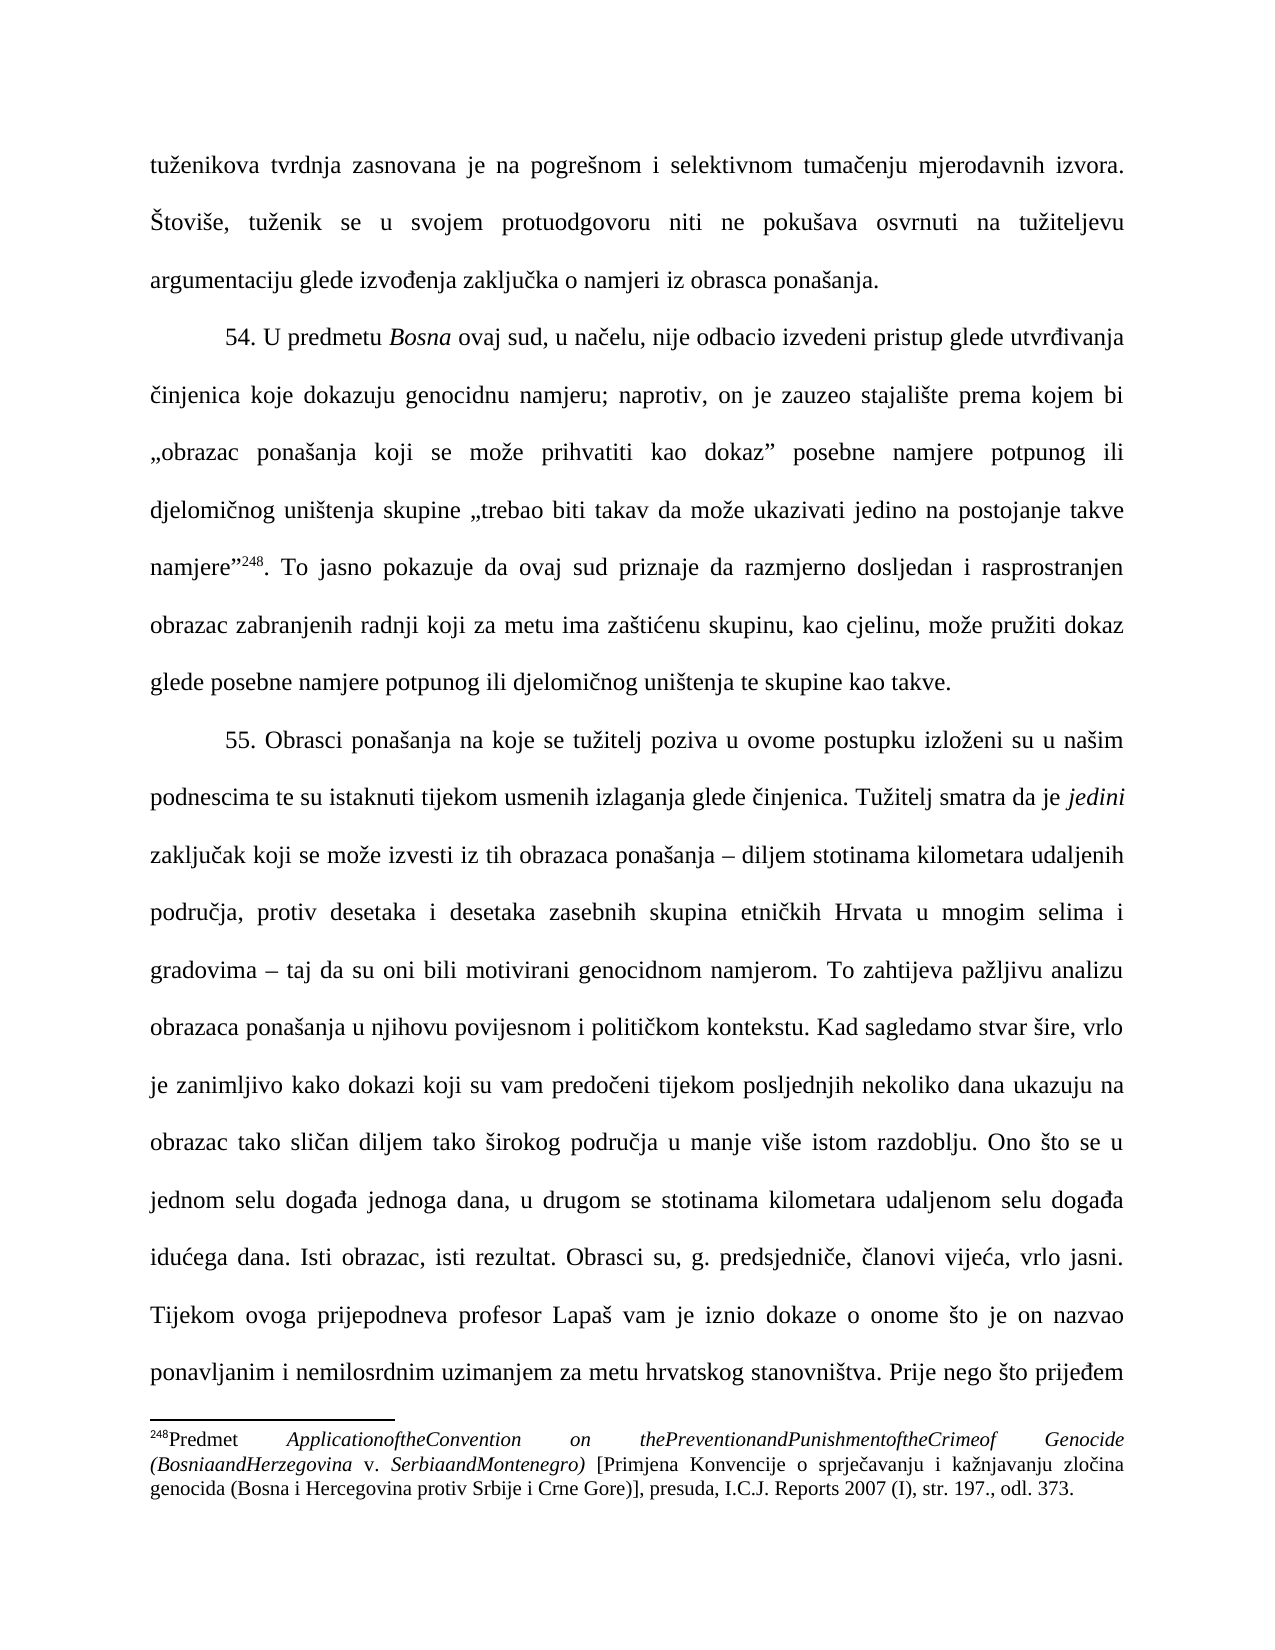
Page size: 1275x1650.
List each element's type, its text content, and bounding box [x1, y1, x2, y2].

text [150, 725, 1125, 1386]
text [150, 150, 1125, 294]
text 54. U predmetu Bosna ovaj sud, u načelu, nije odbacio izvedeni pristup glede utvrđivanja činjenica koje dokazuju genocidnu namjeru; naprotiv, on je zauzeo stajalište prema kojem bi „obrazac ponašanja koji se može prihvatiti kao dokaz” posebne namjere potpunog ili djelomičnog uništenja skupine „trebao biti takav da može ukazivati jedino na postojanje takve namjere”. To jasno pokazuje da ovaj sud priznaje da razmjerno dosljedan i rasprostranjen obrazac zabranjenih radnji koji za metu ima zaštićenu skupinu, kao cjelinu, može pružiti dokaz glede posebne namjere potpunog ili djelomičnog uništenja te skupine kao takve. [150, 322, 1125, 696]
